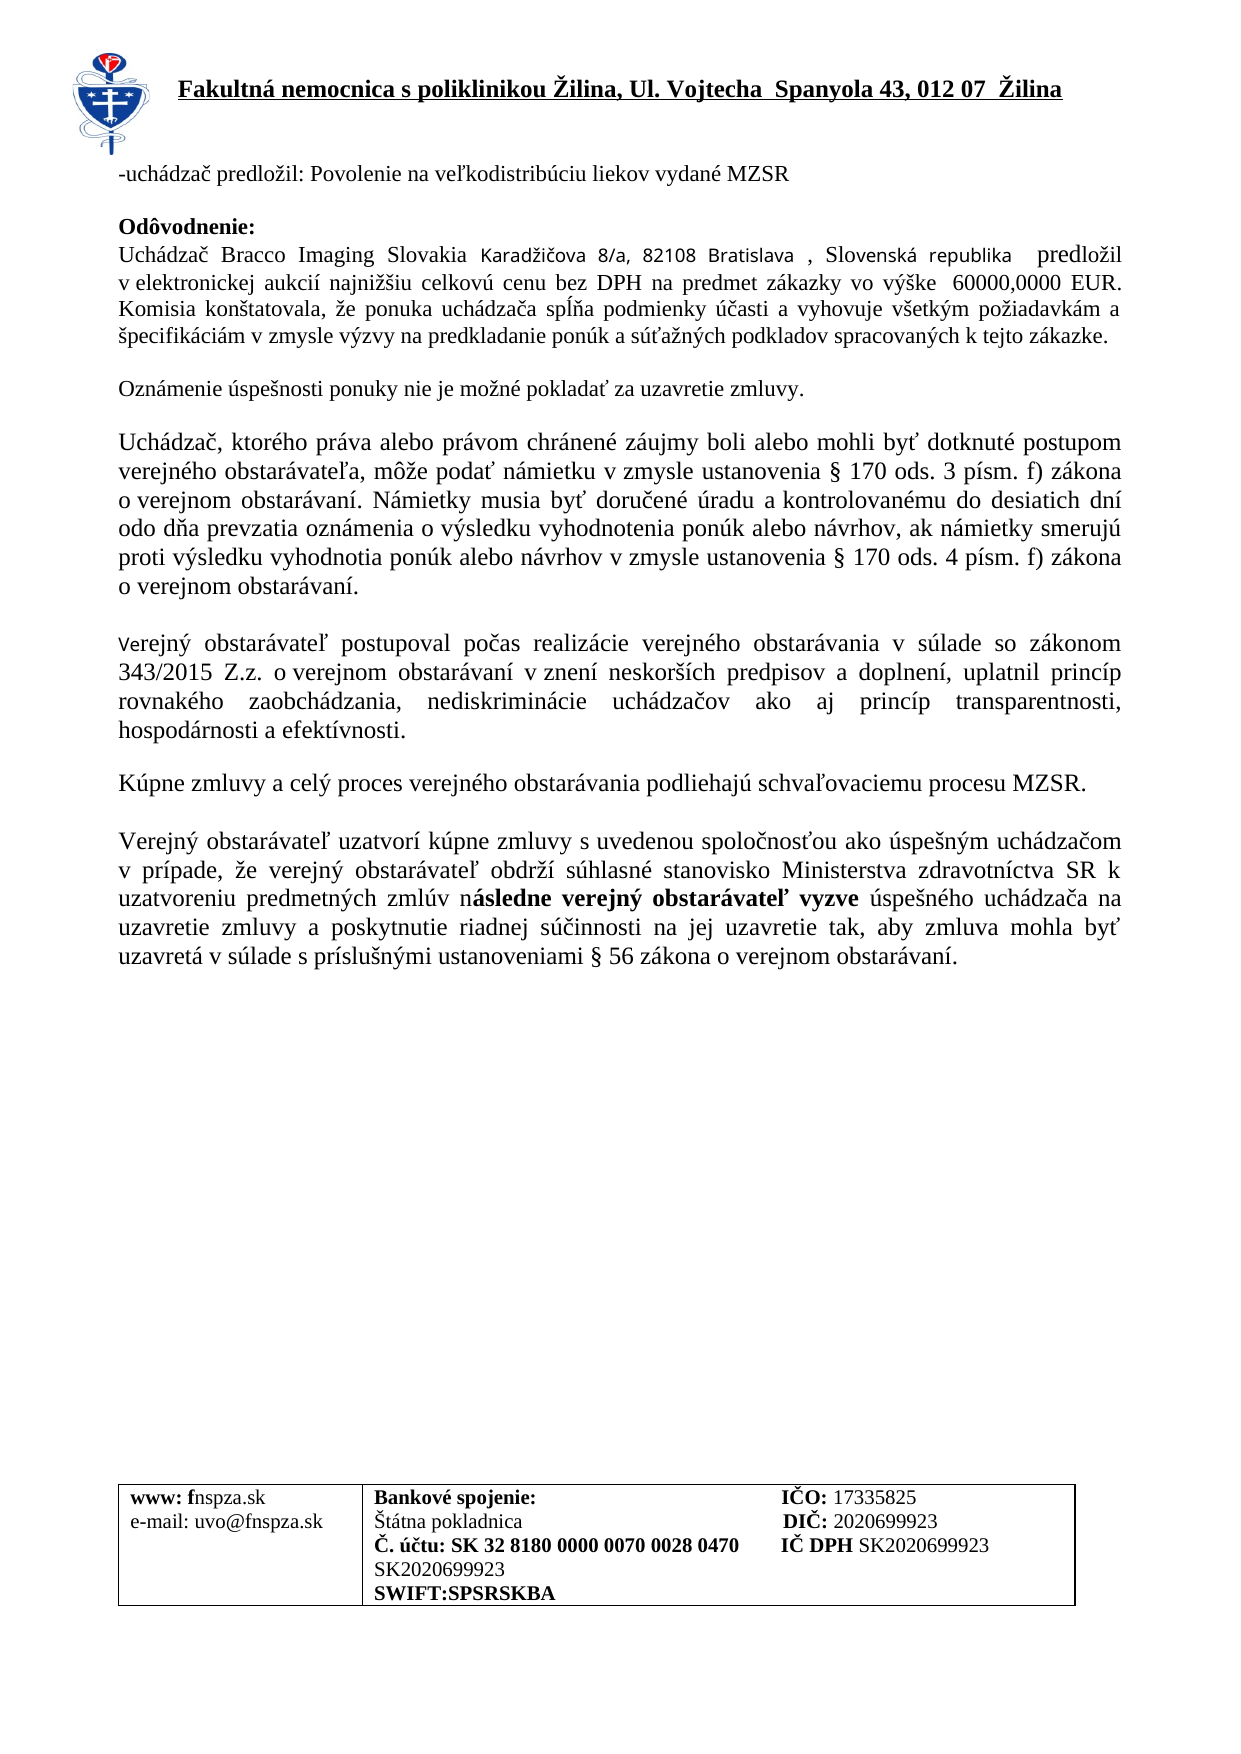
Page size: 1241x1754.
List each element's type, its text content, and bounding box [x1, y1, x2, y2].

text Verejný obstarávateľ postupoval počas realizácie verejného obstarávania v súlade so zákonom 343/2015 Z.z. o verejnom obstarávaní v znení neskorších predpisov a doplnení, uplatnil princíp rovnakého zaobchádzania, nediskriminácie uchádzačov ako aj princíp transparentnosti, hospodárnosti a efektívnosti. [118, 628, 1122, 743]
text Odôvodnenie: [118, 213, 1122, 239]
text Uchádzač, ktorého práva alebo právom chránené záujmy boli alebo mohli byť dotknuté postupom verejného obstarávateľa, môže podať námietku v zmysle ustanovenia § 170 ods. 3 písm. f) zákona o verejnom obstarávaní. Námietky musia byť doručené úradu a kontrolovanému do desiatich dní odo dňa prevzatia oznámenia o výsledku vyhodnotenia ponúk alebo návrhov, ak námietky smerujú proti výsledku vyhodnotia ponúk alebo návrhov v zmysle ustanovenia § 170 ods. 4 písm. f) zákona o verejnom obstarávaní. [118, 427, 1122, 600]
text Uchádzač Bracco Imaging Slovakia Karadžičova 8/a, 82108 Bratislava , Slovenská republika predložil v elektronickej aukcií najnižšiu celkovú cenu bez DPH na predmet zákazky vo výške 60000,0000 EUR. Komisia konštatovala, že ponuka uchádzača spĺňa podmienky účasti a vyhovuje všetkým požiadavkám a špecifikáciám v zmysle výzvy na predkladanie ponúk a súťažných podkladov spracovaných k tejto zákazke. [118, 239, 1122, 348]
text Verejný obstarávateľ uzatvorí kúpne zmluvy s uvedenou spoločnosťou ako úspešným uchádzačom v prípade, že verejný obstarávateľ obdrží súhlasné stanovisko Ministerstva zdravotníctva SR k uzatvoreniu predmetných zmlúv následne verejný obstarávateľ vyzve úspešného uchádzača na uzavretie zmluvy a poskytnutie riadnej súčinnosti na jej uzavretie tak, aby zmluva mohla byť uzavretá v súlade s príslušnými ustanoveniami § 56 zákona o verejnom obstarávaní. [118, 826, 1122, 970]
text Oznámenie úspešnosti ponuky nie je možné pokladať za uzavretie zmluvy. [118, 374, 1122, 401]
picture [72, 53, 150, 155]
text Kúpne zmluvy a celý proces verejného obstarávania podliehajú schvaľovaciemu procesu MZSR. [118, 768, 1122, 797]
text -uchádzač predložil: Povolenie na veľkodistribúciu liekov vydané MZSR [118, 160, 1122, 186]
